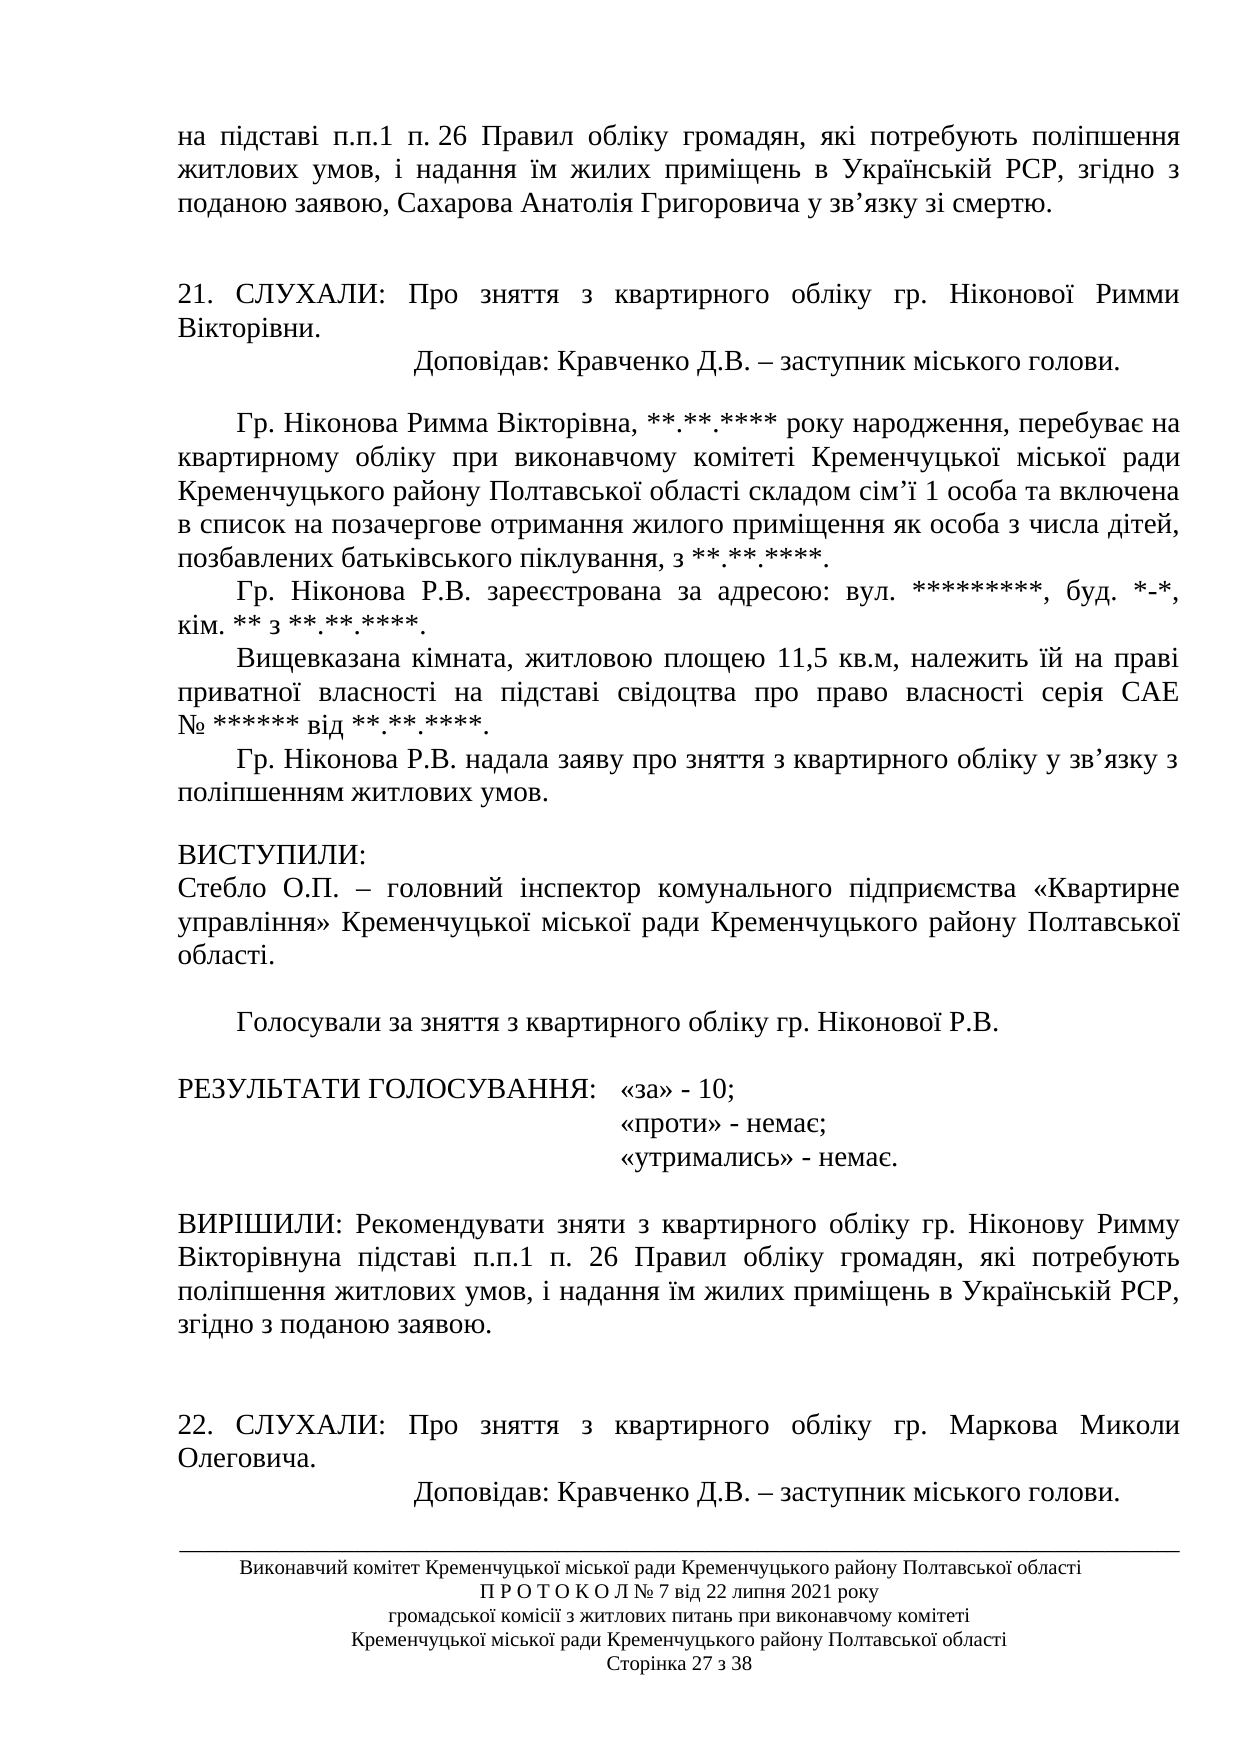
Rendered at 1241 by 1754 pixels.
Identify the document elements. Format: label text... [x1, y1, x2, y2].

text Голосували за зняття з квартирного обліку гр. Ніконової Р.В. [177, 1004, 1180, 1038]
text Вищевказана кімната, житловою площею 11,5 кв.м, належить їй на праві приватної власності на підставі свідоцтва про право власності серія САЕ № ****** від **.**.****. [177, 640, 1180, 741]
text Гр. Ніконова Р.В. зареєстрована за адресою: вул. *********, буд. *-*, кім. ** з **.**.****. [177, 573, 1180, 640]
text РЕЗУЛЬТАТИ ГОЛОСУВАННЯ: «за» - 10; [177, 1072, 1181, 1105]
text Доповідав: Кравченко Д.В. – заступник міського голови. [177, 1474, 1181, 1508]
text Гр. Ніконова Р.В. надала заяву про зняття з квартирного обліку у зв’язку з поліпшенням житлових умов. [177, 741, 1180, 808]
text «проти» - немає; [177, 1105, 1181, 1139]
text «утримались» - немає. [177, 1139, 1181, 1172]
text ВИСТУПИЛИ: [177, 837, 1180, 870]
text ВИРІШИЛИ: Рекомендувати зняти з квартирного обліку гр. Ніконову Римму Вікторівнуна підставі п.п.1 п. 26 Правил обліку громадян, які потребують поліпшення житлових умов, і надання їм жилих приміщень в Українській РСР, згідно з поданою заявою. [177, 1206, 1181, 1340]
text 21. СЛУХАЛИ: Про зняття з квартирного обліку гр. Ніконової Римми Вікторівни. [177, 276, 1181, 343]
text Стебло О.П. – головний інспектор комунального підприємства «Квартирне управління» Кременчуцької міської ради Кременчуцького району Полтавської області. [177, 870, 1181, 971]
text Доповідав: Кравченко Д.В. – заступник міського голови. [177, 343, 1181, 377]
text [177, 118, 1181, 219]
text 22. СЛУХАЛИ: Про зняття з квартирного обліку гр. Маркова Миколи Олеговича. [177, 1407, 1181, 1474]
text Гр. Ніконова Римма Вікторівна, **.**.**** року народження, перебуває на квартирному обліку при виконавчому комітеті Кременчуцької міської ради Кременчуцького району Полтавської області складом сім’ї 1 особа та включена в список на позачергове отримання жилого приміщення як особа з числа дітей, позбавлених батьківського піклування, з **.**.****. [177, 406, 1181, 573]
